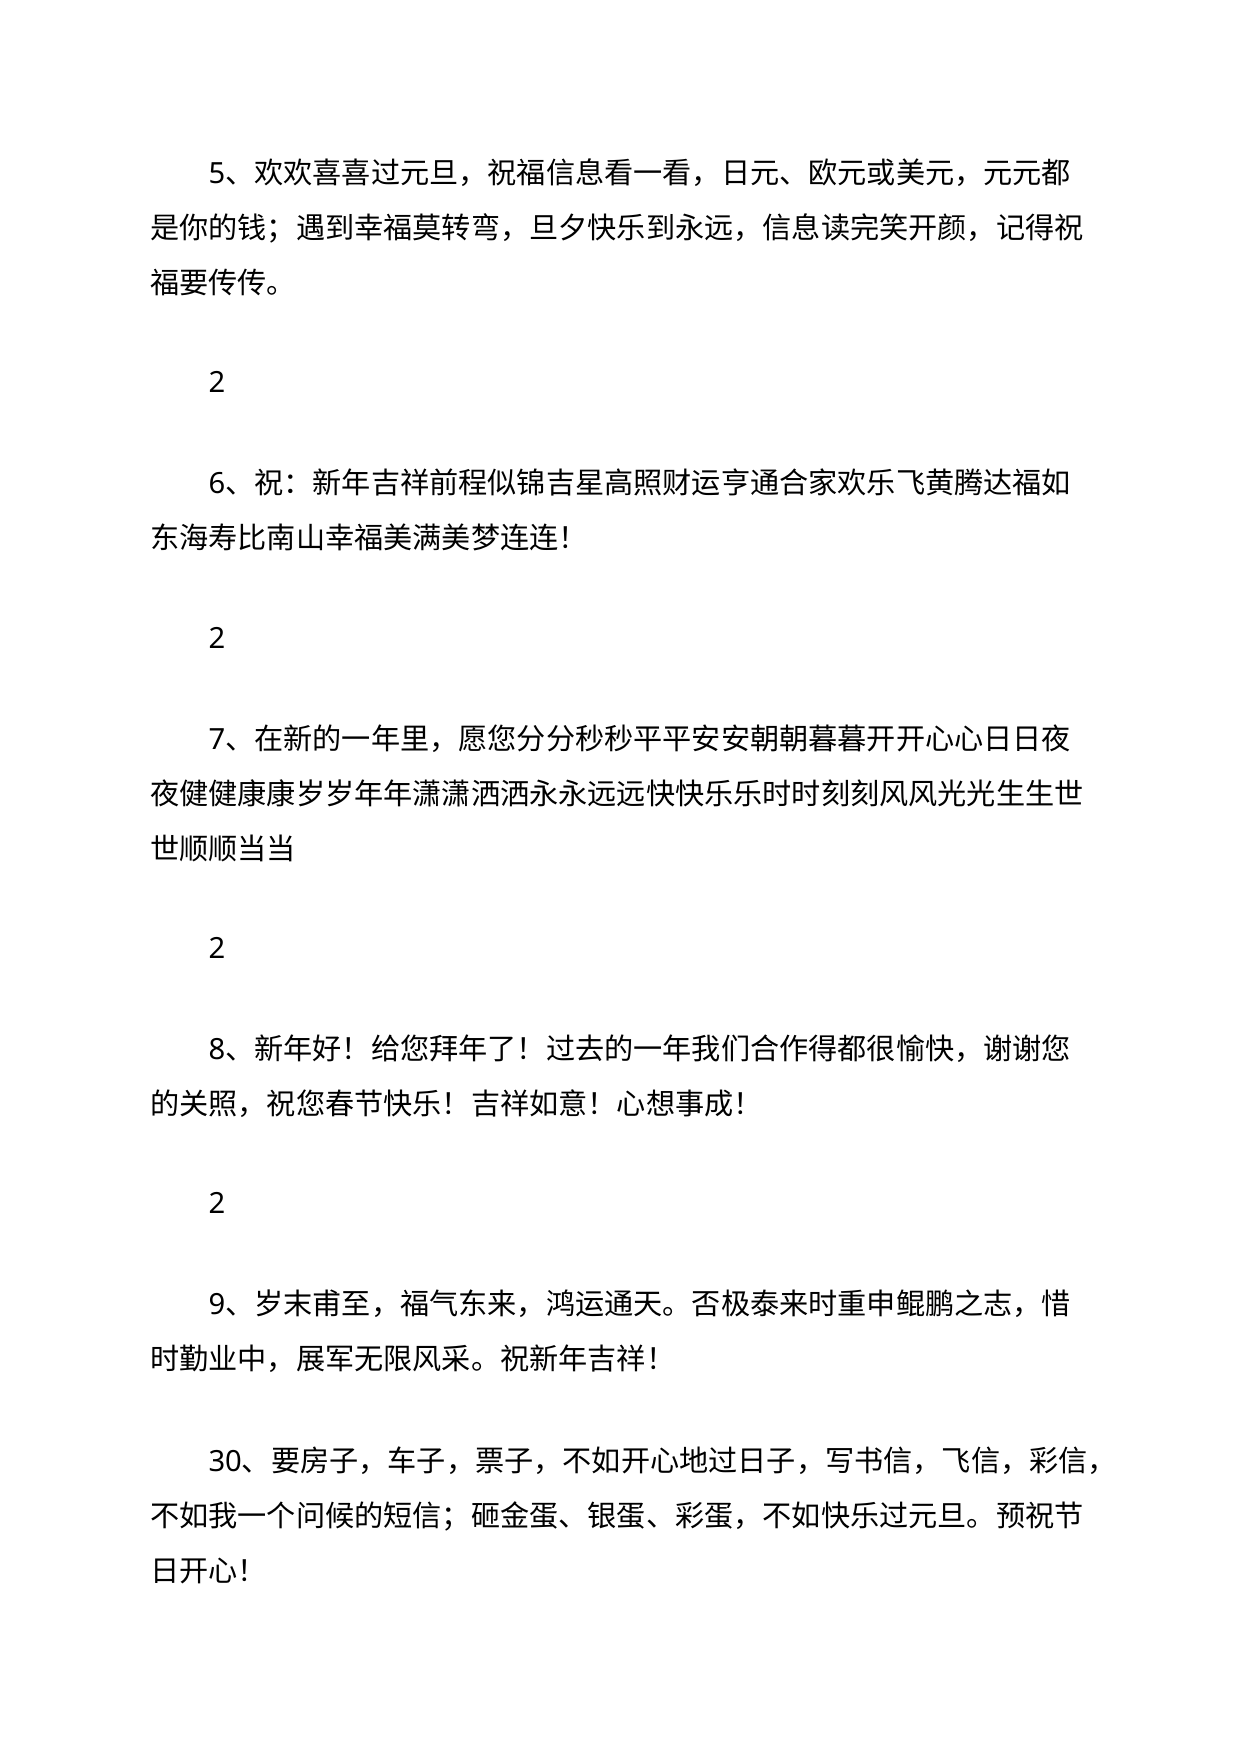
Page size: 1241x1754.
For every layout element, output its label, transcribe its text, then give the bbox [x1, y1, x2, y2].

text 8、新年好！给您拜年了！过去的一年我们合作得都很愉快，谢谢您的关照，祝您春节快乐！吉祥如意！心想事成！ [150, 1025, 1090, 1123]
text 2 [150, 927, 1090, 967]
text 7、在新的一年里，愿您分分秒秒平平安安朝朝暮暮开开心心日日夜夜健健康康岁岁年年潇潇洒洒永永远远快快乐乐时时刻刻风风光光生生世世顺顺当当 [150, 715, 1090, 867]
text 30、要房子，车子，票子，不如开心地过日子，写书信，飞信，彩信，不如我一个问候的短信；砸金蛋、银蛋、彩蛋，不如快乐过元旦。预祝节日开心！ [150, 1437, 1090, 1589]
text 9、岁末甫至，福气东来，鸿运通天。否极泰来时重申鲲鹏之志，惜时勤业中，展军无限风采。祝新年吉祥！ [150, 1281, 1090, 1378]
text 2 [150, 362, 1090, 401]
text 6、祝：新年吉祥前程似锦吉星高照财运亨通合家欢乐飞黄腾达福如东海寿比南山幸福美满美梦连连！ [150, 460, 1090, 557]
text 2 [150, 1182, 1090, 1222]
text 2 [150, 617, 1090, 657]
text 5、欢欢喜喜过元旦，祝福信息看一看，日元、欧元或美元，元元都是你的钱；遇到幸福莫转弯，旦夕快乐到永远，信息读完笑开颜，记得祝福要传传。 [150, 150, 1090, 302]
